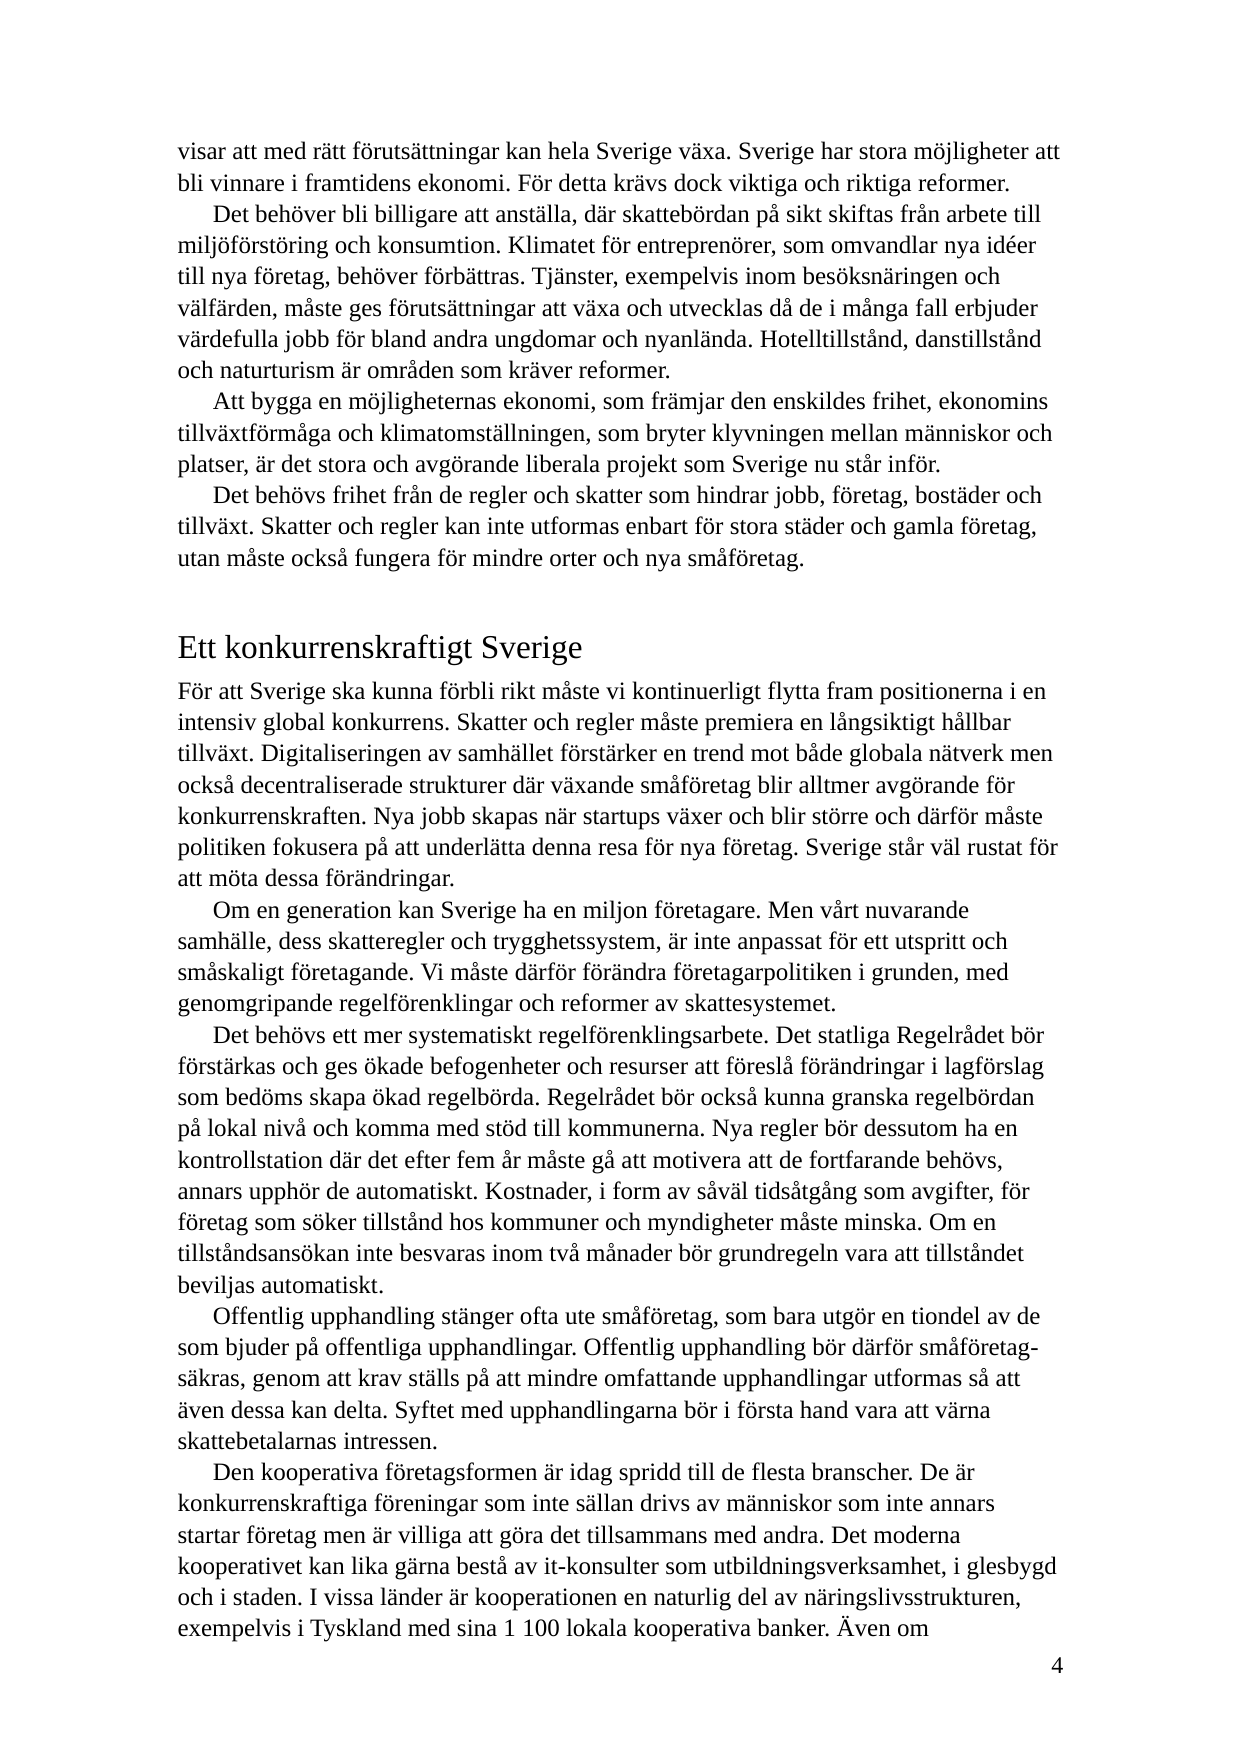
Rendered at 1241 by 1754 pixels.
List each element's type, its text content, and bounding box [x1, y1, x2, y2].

text För att Sverige ska kunna förbli rikt måste vi kontinuerligt flytta fram positionerna i en intensiv global konkurrens. Skatter och regler måste premiera en långsiktigt hållbar tillväxt. Digitaliseringen av samhället förstärker en trend mot både globala nätverk men också decentraliserade strukturer där växande småföretag blir alltmer avgörande för konkurrenskraften. Nya jobb skapas när startups växer och blir större och därför måste politiken fokusera på att underlätta denna resa för nya företag. Sverige står väl rustat för att möta dessa förändringar. [177, 673, 1063, 892]
text Offentlig upphandling stänger ofta ute småföretag, som bara utgör en tiondel av de som bjuder på offentliga upphandlingar. Offentlig upphandling bör därför småföretagsäkras, genom att krav ställs på att mindre omfattande upphandlingar utformas så att även dessa kan delta. Syftet med upphandlingarna bör i första hand vara att värna skattebetalarnas intressen. [177, 1298, 1063, 1455]
text Det behövs ett mer systematiskt regelförenklingsarbete. Det statliga Regelrådet bör förstärkas och ges ökade befogenheter och resurser att föreslå förändringar i lagförslag som bedöms skapa ökad regelbörda. Regelrådet bör också kunna granska regelbördan på lokal nivå och komma med stöd till kommunerna. Nya regler bör dessutom ha en kontrollstation där det efter fem år måste gå att motivera att de fortfarande behövs, annars upphör de automatiskt. Kostnader, i form av såväl tidsåtgång som avgifter, för företag som söker tillstånd hos kommuner och myndigheter måste minska. Om en tillståndsansökan inte besvaras inom två månader bör grundregeln vara att tillståndet beviljas automatiskt. [177, 1017, 1063, 1298]
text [177, 134, 1063, 196]
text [177, 1455, 1063, 1642]
text Det behövs frihet från de regler och skatter som hindrar jobb, företag, bostäder och tillväxt. Skatter och regler kan inte utformas enbart för stora städer och gamla företag, utan måste också fungera för mindre orter och nya småföretag. [177, 478, 1063, 571]
text Om en generation kan Sverige ha en miljon företagare. Men vårt nuvarande samhälle, dess skatteregler och trygghetssystem, är inte anpassat för ett utspritt och småskaligt företagande. Vi måste därför förändra företagarpolitiken i grunden, med genomgripande regelförenklingar och reformer av skattesystemet. [177, 892, 1063, 1017]
text Att bygga en möjligheternas ekonomi, som främjar den enskildes frihet, ekonomins tillväxtförmåga och klimatomställningen, som bryter klyvningen mellan människor och platser, är det stora och avgörande liberala projekt som Sverige nu står inför. [177, 384, 1063, 478]
subtitle Ett konkurrenskraftigt Sverige [177, 634, 1063, 665]
text Det behöver bli billigare att anställa, där skattebördan på sikt skiftas från arbete till miljöförstöring och konsumtion. Klimatet för entreprenörer, som omvandlar nya idéer till nya företag, behöver förbättras. Tjänster, exempelvis inom besöksnäringen och välfärden, måste ges förutsättningar att växa och utvecklas då de i många fall erbjuder värdefulla jobb för bland andra ungdomar och nyanlända. Hotelltillstånd, danstillstånd och naturturism är områden som kräver reformer. [177, 196, 1063, 384]
